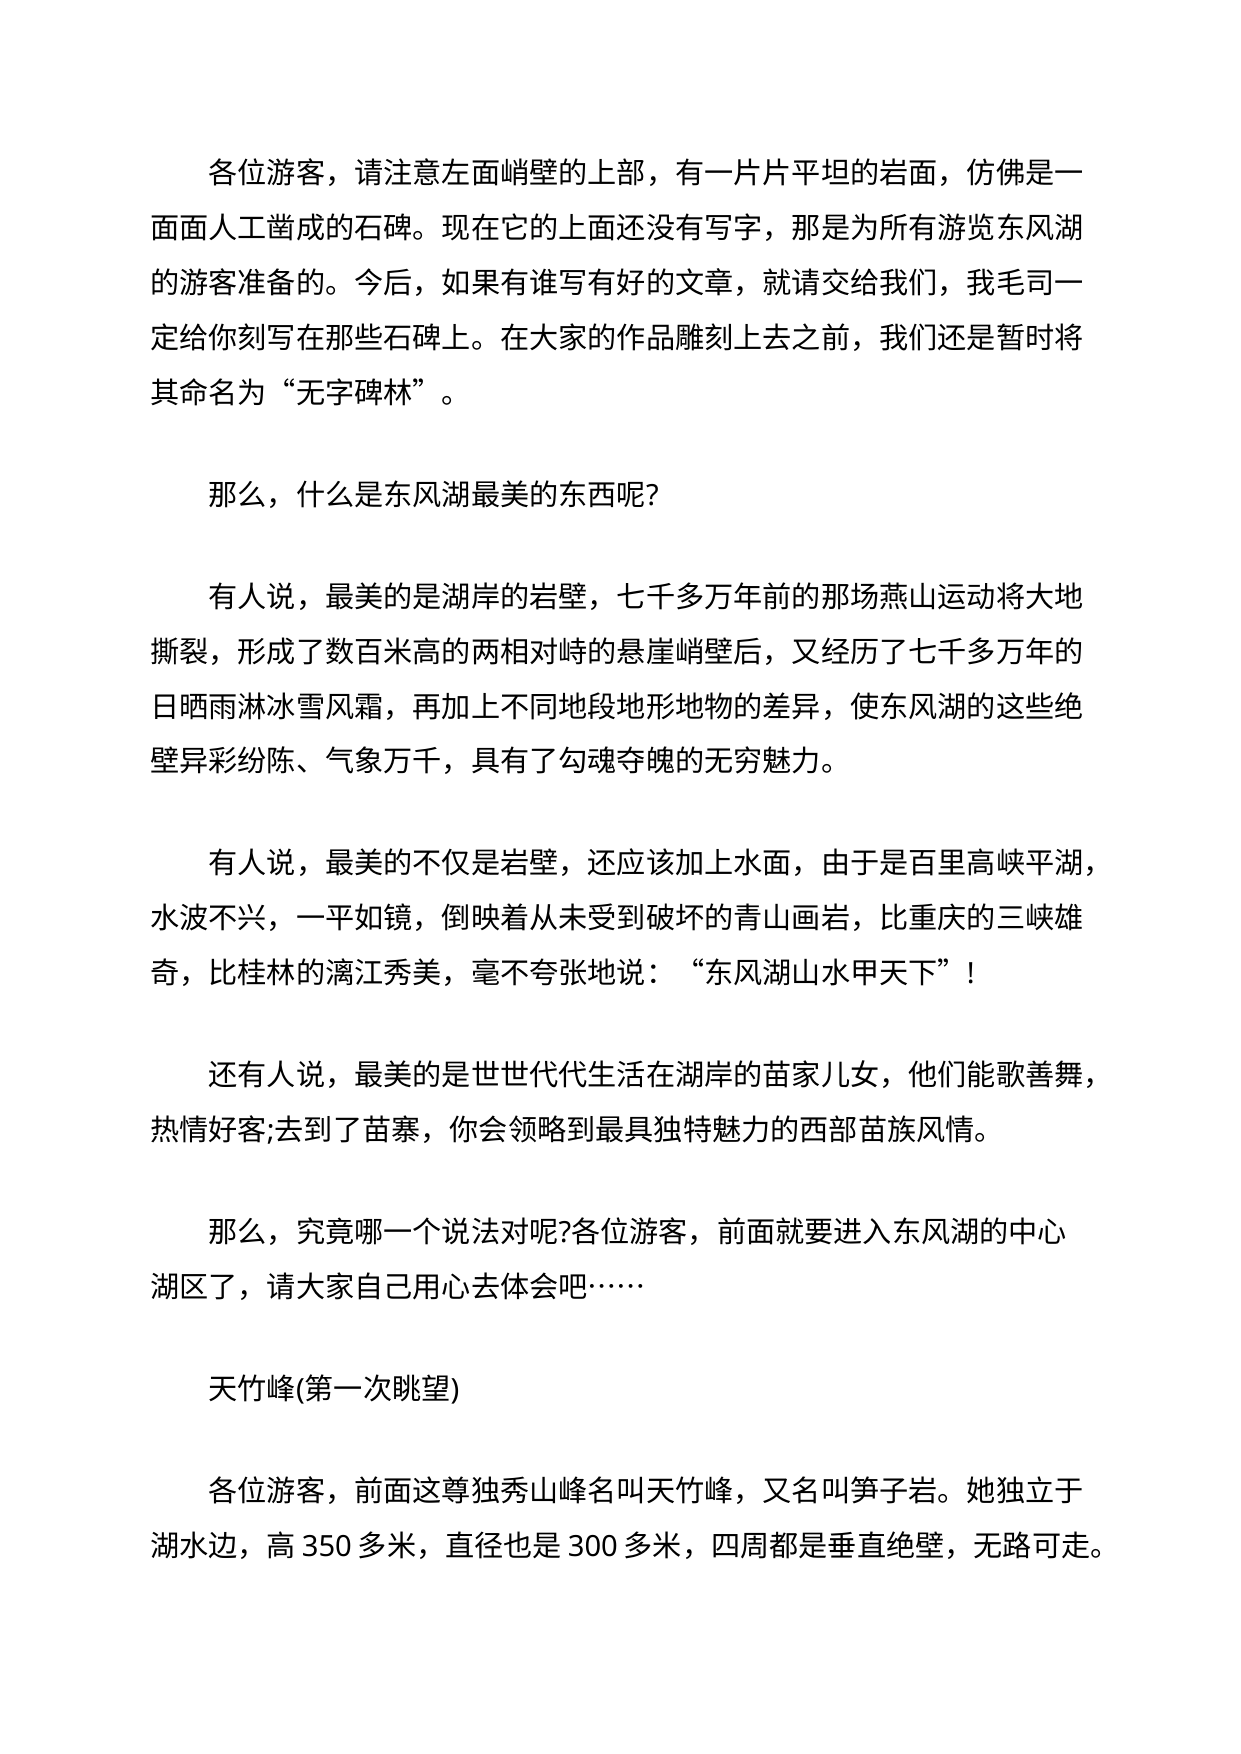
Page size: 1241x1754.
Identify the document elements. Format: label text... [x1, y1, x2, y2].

text 各位游客，请注意左面峭壁的上部，有一片片平坦的岩面，仿佛是一面面人工凿成的石碑。现在它的上面还没有写字，那是为所有游览东风湖的游客准备的。今后，如果有谁写有好的文章，就请交给我们，我毛司一定给你刻写在那些石碑上。在大家的作品雕刻上去之前，我们还是暂时将其命名为“无字碑林”。 [150, 150, 1090, 412]
text 有人说，最美的不仅是岩壁，还应该加上水面，由于是百里高峡平湖，水波不兴，一平如镜，倒映着从未受到破坏的青山画岩，比重庆的三峡雄奇，比桂林的漓江秀美，毫不夸张地说：“东风湖山水甲天下”! [150, 840, 1090, 992]
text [150, 1467, 1090, 1564]
text 有人说，最美的是湖岸的岩壁，七千多万年前的那场燕山运动将大地撕裂，形成了数百米高的两相对峙的悬崖峭壁后，又经历了七千多万年的日晒雨淋冰雪风霜，再加上不同地段地形地物的差异，使东风湖的这些绝壁异彩纷陈、气象万千，具有了勾魂夺魄的无穷魅力。 [150, 573, 1090, 780]
text 那么，什么是东风湖最美的东西呢? [150, 471, 1090, 514]
text 那么，究竟哪一个说法对呢?各位游客，前面就要进入东风湖的中心湖区了，请大家自己用心去体会吧…… [150, 1208, 1090, 1306]
text 天竹峰(第一次眺望) [150, 1365, 1090, 1408]
text 还有人说，最美的是世世代代生活在湖岸的苗家儿女，他们能歌善舞，热情好客;去到了苗寨，你会领略到最具独特魅力的西部苗族风情。 [150, 1052, 1090, 1149]
